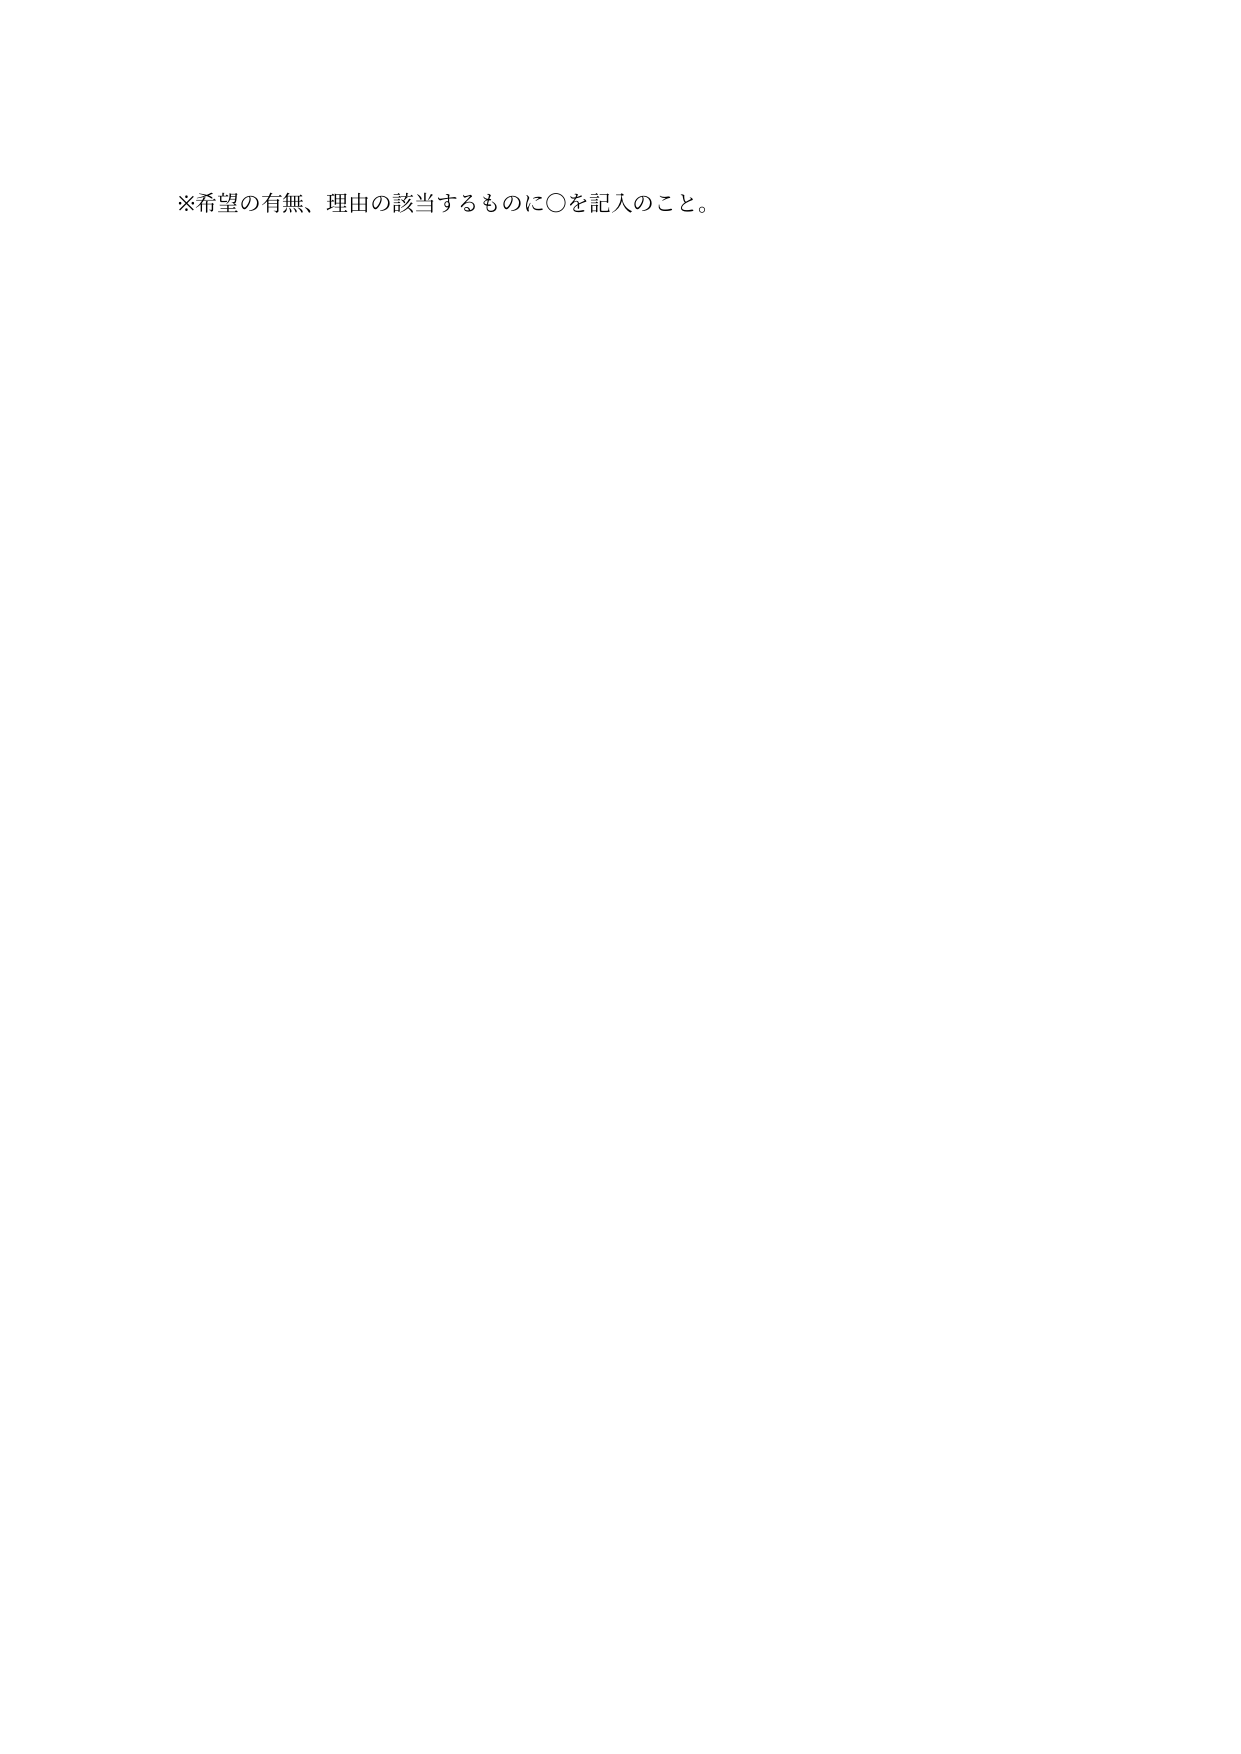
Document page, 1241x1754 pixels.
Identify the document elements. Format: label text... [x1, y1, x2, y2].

text ※希望の有無、理由の該当するものに○を記入のこと。 [177, 183, 1063, 221]
